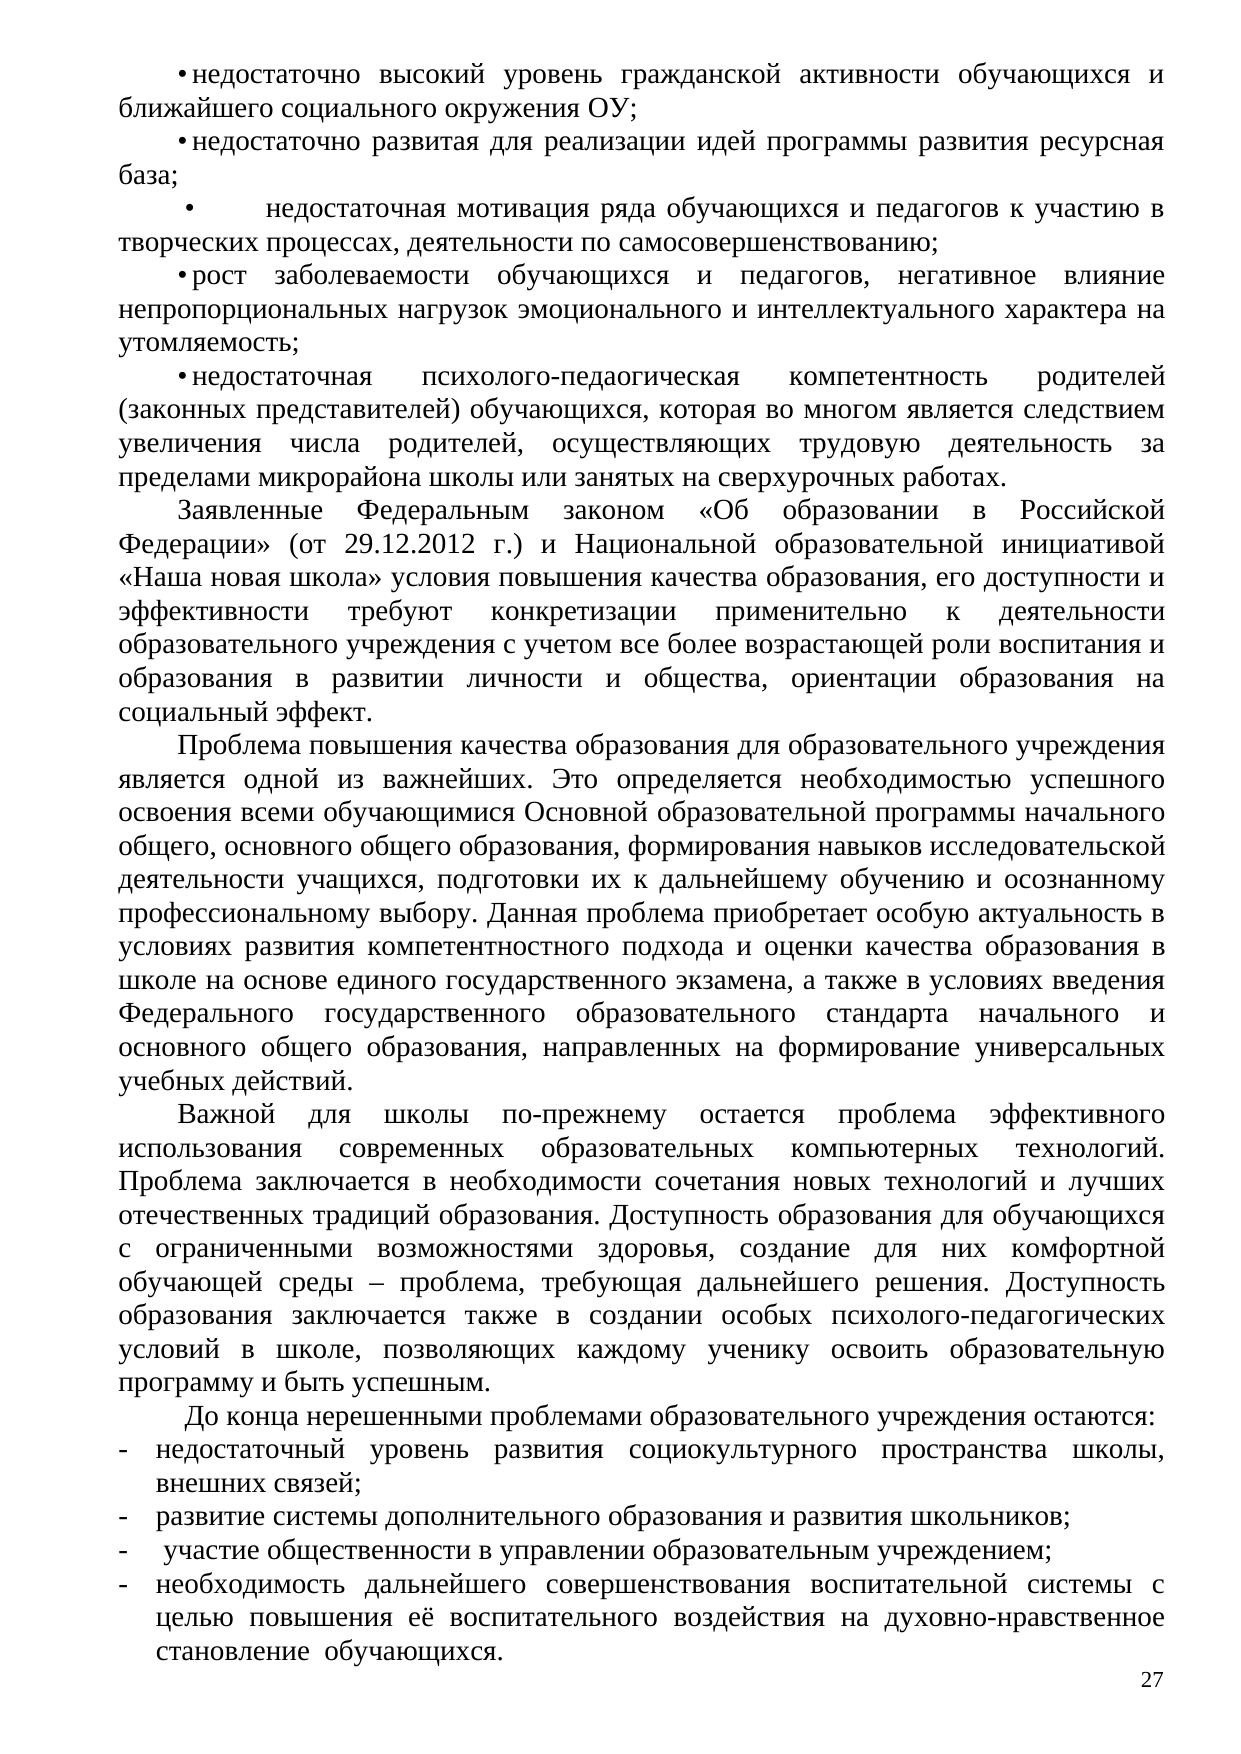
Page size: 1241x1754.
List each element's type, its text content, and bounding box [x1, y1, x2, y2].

list рост заболеваемости обучающихся и педагогов, негативное влияние непропорциональных нагрузок эмоционального и интеллектуального характера на утомляемость; [118, 257, 1166, 358]
text До конца нерешенными проблемами образовательного учреждения остаются: [184, 1398, 1230, 1432]
list участие общественности в управлении образовательным учреждением; [118, 1532, 1230, 1566]
list недостаточный уровень развития социокультурного пространства школы, внешних связей; [118, 1432, 1165, 1499]
list недостаточно высокий уровень гражданской активности обучающихся и ближайшего социального окружения ОУ; [118, 56, 1165, 123]
list развитие системы дополнительного образования и развития школьников; [118, 1499, 1230, 1532]
text Важной для школы по-прежнему остается проблема эффективного использования современных образовательных компьютерных технологий. Проблема заключается в необходимости сочетания новых технологий и лучших отечественных традиций образования. Доступность образования для обучающихся с ограниченными возможностями здоровья, создание для них комфортной обучающей среды – проблема, требующая дальнейшего решения. Доступность образования заключается также в создании особых психолого-педагогических условий в школе, позволяющих каждому ученику освоить образовательную программу и быть успешным. [118, 1096, 1166, 1398]
text Проблема повышения качества образования для образовательного учреждения является одной из важнейших. Это определяется необходимостью успешного освоения всеми обучающимися Основной образовательной программы начального общего, основного общего образования, формирования навыков исследовательской деятельности учащихся, подготовки их к дальнейшему обучению и осознанному профессиональному выбору. Данная проблема приобретает особую актуальность в условиях развития компетентностного подхода и оценки качества образования в школе на основе единого государственного экзамена, а также в условиях введения Федерального государственного образовательного стандарта начального и основного общего образования, направленных на формирование универсальных учебных действий. [118, 727, 1166, 1096]
text Заявленные Федеральным законом «Об образовании в Российской Федерации» (от 29.12.2012 г.) и Национальной образовательной инициативой «Наша новая школа» условия повышения качества образования, его доступности и эффективности требуют конкретизации применительно к деятельности образовательного учреждения с учетом все более возрастающей роли воспитания и образования в развитии личности и общества, ориентации образования на социальный эффект. [118, 492, 1166, 727]
list недостаточная мотивация ряда обучающихся и педагогов к участию в творческих процессах, деятельности по самосовершенствованию; [118, 190, 1165, 257]
list недостаточная психолого-педаогическая компетентность родителей (законных представителей) обучающихся, которая во многом является следствием увеличения числа родителей, осуществляющих трудовую деятельность за пределами микрорайона школы или занятых на сверхурочных работах. [118, 358, 1166, 492]
list необходимость дальнейшего совершенствования воспитательной системы с целью повышения её воспитательного воздействия на духовно-нравственное становление обучающихся. [118, 1566, 1166, 1666]
list недостаточно развитая для реализации идей программы развития ресурсная база; [118, 123, 1165, 190]
